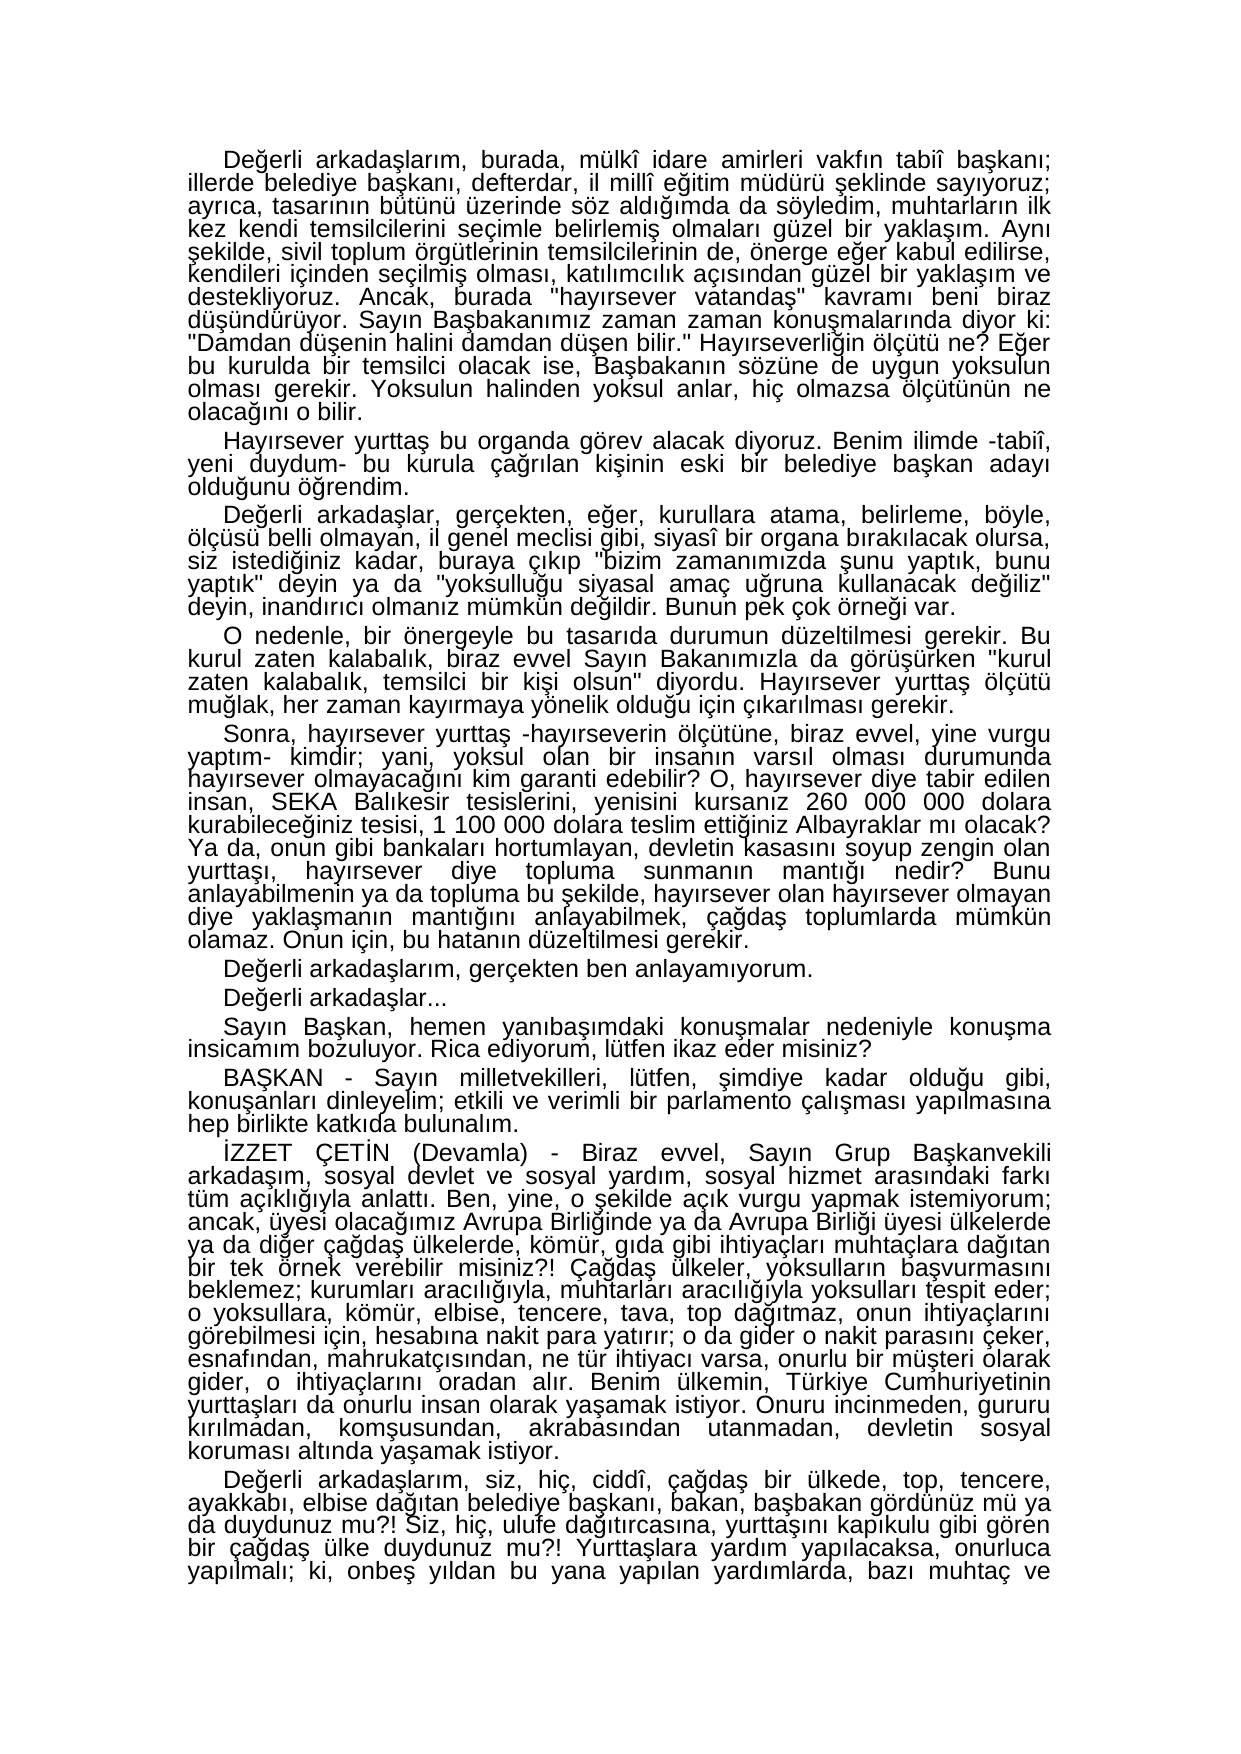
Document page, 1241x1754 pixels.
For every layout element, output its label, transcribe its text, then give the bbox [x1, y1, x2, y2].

text İZZET ÇETİN (Devamla) - Biraz evvel, Sayın Grup Başkanvekili arkadaşım, sosyal devlet ve sosyal yardım, sosyal hizmet arasındaki farkı tüm açıklığıyla anlattı. Ben, yine, o şekilde açık vurgu yapmak istemiyorum; ancak, üyesi olacağımız Avrupa Birliğinde ya da Avrupa Birliği üyesi ülkelerde ya da diğer çağdaş ülkelerde, kömür, gıda gibi ihtiyaçları muhtaçlara dağıtan bir tek örnek verebilir misiniz?! Çağdaş ülkeler, yoksulların başvurmasını beklemez; kurumları aracılığıyla, muhtarları aracılığıyla yoksulları tespit eder; o yoksullara, kömür, elbise, tencere, tava, top dağıtmaz, onun ihtiyaçlarını görebilmesi için, hesabına nakit para yatırır; o da gider o nakit parasını çeker, esnafından, mahrukatçısından, ne tür ihtiyacı varsa, onurlu bir müşteri olarak gider, o ihtiyaçlarını oradan alır. Benim ülkemin, Türkiye Cumhuriyetinin yurttaşları da onurlu insan olarak yaşamak istiyor. Onuru incinmeden, gururu kırılmadan, komşusundan, akrabasından utanmadan, devletin sosyal koruması altında yaşamak istiyor. [187, 1143, 1053, 1464]
text Değerli arkadaşlarım, burada, mülkî idare amirleri vakfın tabiî başkanı; illerde belediye başkanı, defterdar, il millî eğitim müdürü şeklinde sayıyoruz; ayrıca, tasarının bütünü üzerinde söz aldığımda da söyledim, muhtarların ilk kez kendi temsilcilerini seçimle belirlemiş olmaları güzel bir yaklaşım. Aynı şekilde, sivil toplum örgütlerinin temsilcilerinin de, önerge eğer kabul edilirse, kendileri içinden seçilmiş olması, katılımcılık açısından güzel bir yaklaşım ve destekliyoruz. Ancak, burada "hayırsever vatandaş" kavramı beni biraz düşündürüyor. Sayın Başbakanımız zaman zaman konuşmalarında diyor ki: "Damdan düşenin halini damdan düşen bilir." Hayırseverliğin ölçütü ne? Eğer bu kurulda bir temsilci olacak ise, Başbakanın sözüne de uygun yoksulun olması gerekir. Yoksulun halinden yoksul anlar, hiç olmazsa ölçütünün ne olacağını o bilir. [187, 150, 1053, 425]
text Değerli arkadaşlar... [187, 988, 1053, 1011]
text Sonra, hayırsever yurttaş -hayırseverin ölçütüne, biraz evvel, yine vurgu yaptım- kimdir; yani, yoksul olan bir insanın varsıl olması durumunda hayırsever olmayacağını kim garanti edebilir? O, hayırsever diye tabir edilen insan, SEKA Balıkesir tesislerini, yenisini kursanız 260 000 000 dolara kurabileceğiniz tesisi, 1 100 000 dolara teslim ettiğiniz Albayraklar mı olacak? Ya da, onun gibi bankaları hortumlayan, devletin kasasını soyup zengin olan yurttaşı, hayırsever diye topluma sunmanın mantığı nedir? Bunu anlayabilmenin ya da topluma bu şekilde, hayırsever olan hayırsever olmayan diye yaklaşmanın mantığını anlayabilmek, çağdaş toplumlarda mümkün olamaz. Onun için, bu hatanın düzeltilmesi gerekir. [187, 724, 1053, 953]
text Değerli arkadaşlarım, gerçekten ben anlayamıyorum. [187, 959, 1053, 982]
text Hayırsever yurttaş bu organda görev alacak diyoruz. Benim ilimde -tabiî, yeni duydum- bu kurula çağrılan kişinin eski bir belediye başkan adayı olduğunu öğrendim. [187, 431, 1053, 500]
text Değerli arkadaşlar, gerçekten, eğer, kurullara atama, belirleme, böyle, ölçüsü belli olmayan, il genel meclisi gibi, siyasî bir organa bırakılacak olursa, siz istediğiniz kadar, buraya çıkıp "bizim zamanımızda şunu yaptık, bunu yaptık" deyin ya da "yoksulluğu siyasal amaç uğruna kullanacak değiliz" deyin, inandırıcı olmanız mümkün değildir. Bunun pek çok örneği var. [187, 506, 1053, 620]
text BAŞKAN - Sayın milletvekilleri, lütfen, şimdiye kadar olduğu gibi, konuşanları dinleyelim; etkili ve verimli bir parlamento çalışması yapılmasına hep birlikte katkıda bulunalım. [187, 1068, 1053, 1137]
text O nedenle, bir önergeyle bu tasarıda durumun düzeltilmesi gerekir. Bu kurul zaten kalabalık, biraz evvel Sayın Bakanımızla da görüşürken "kurul zaten kalabalık, temsilci bir kişi olsun" diyordu. Hayırsever yurttaş ölçütü muğlak, her zaman kayırmaya yönelik olduğu için çıkarılması gerekir. [187, 626, 1053, 718]
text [187, 1470, 1053, 1584]
text Sayın Başkan, hemen yanıbaşımdaki konuşmalar nedeniyle konuşma insicamım bozuluyor. Rica ediyorum, lütfen ikaz eder misiniz? [187, 1017, 1053, 1062]
